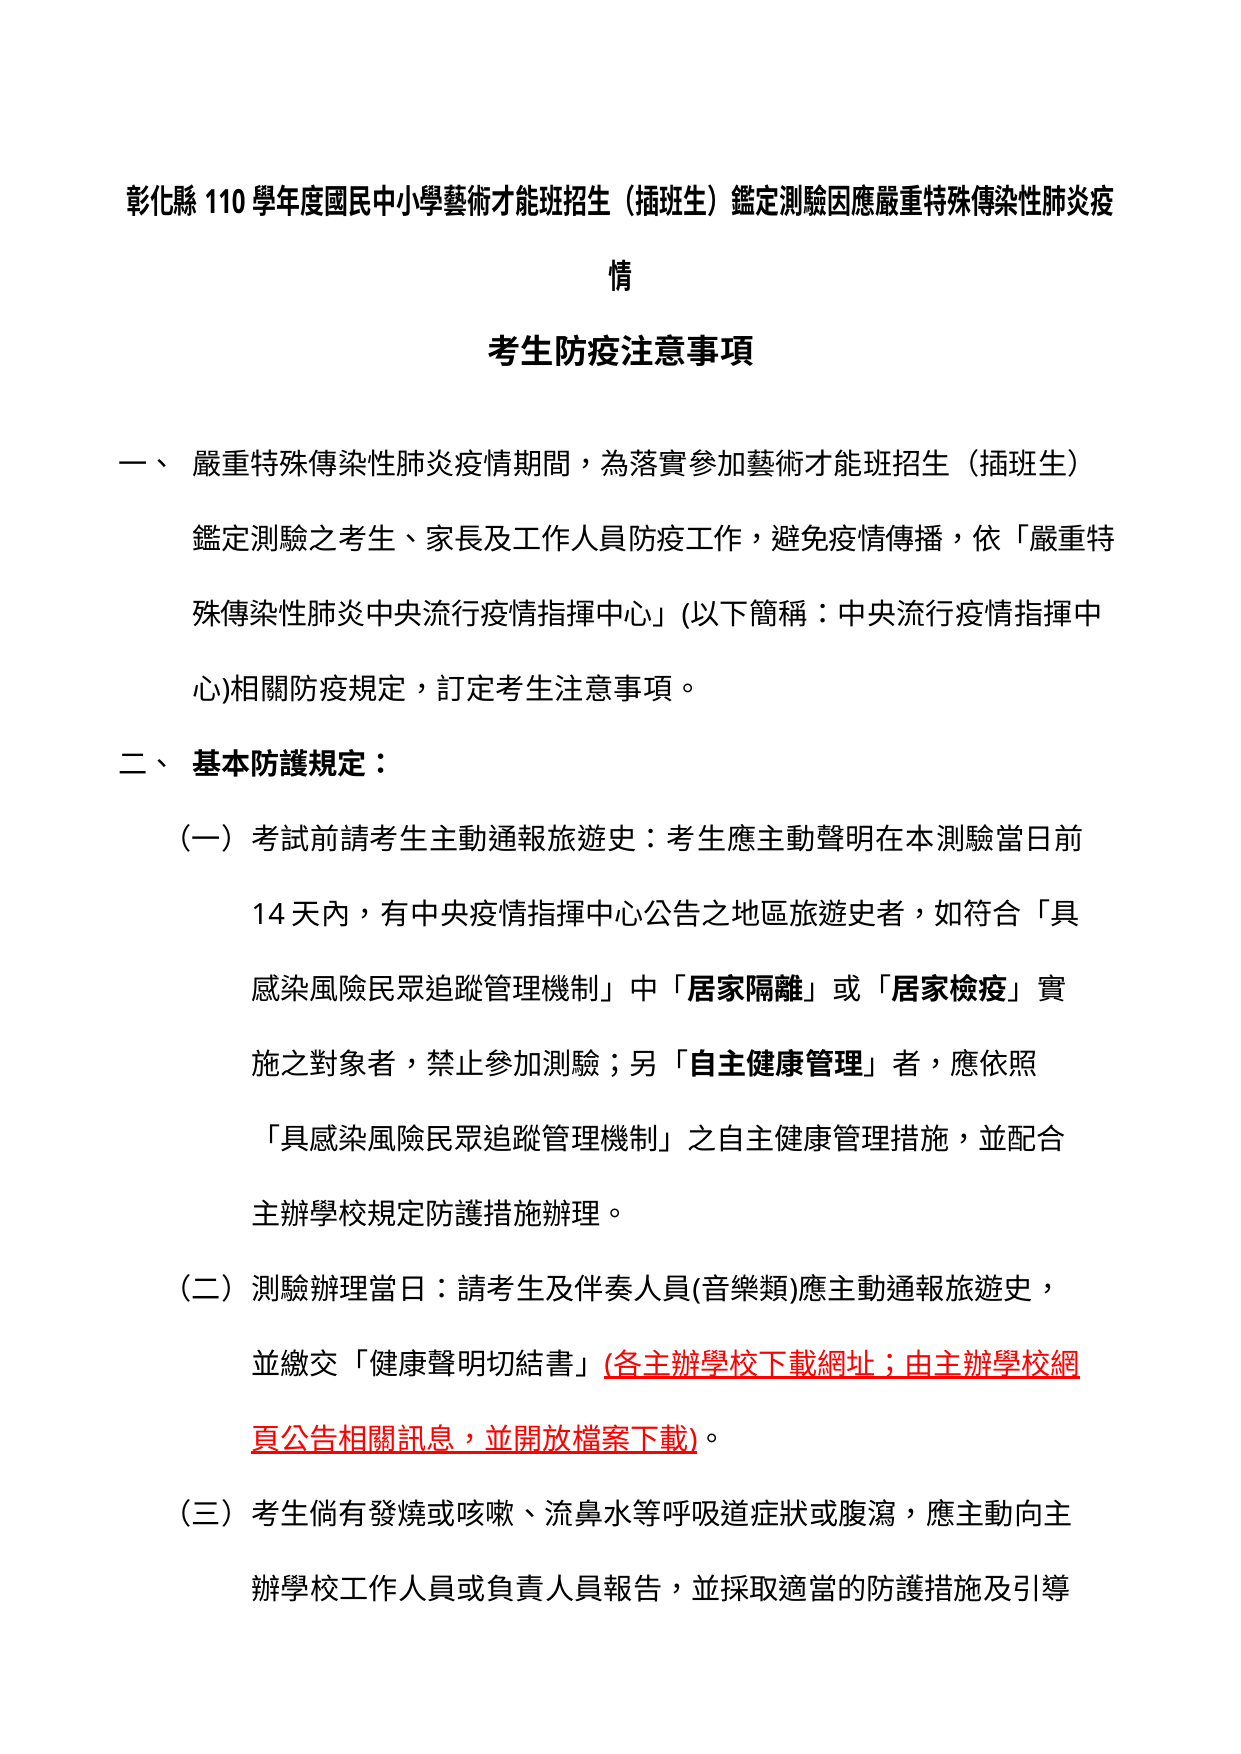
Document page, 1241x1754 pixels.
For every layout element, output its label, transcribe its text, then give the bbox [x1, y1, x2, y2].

list 基本防護規定： [118, 724, 1122, 799]
list 測驗辦理當日：請考生及伴奏人員(音樂類)應主動通報旅遊史，並繳交「健康聲明切結書」(各主辦學校下載網址；由主辦學校網頁公告相關訊息，並開放檔案下載)。 [162, 1249, 1085, 1474]
list 嚴重特殊傳染性肺炎疫情期間，為落實參加藝術才能班招生（插班生）鑑定測驗之考生、家長及工作人員防疫工作，避免疫情傳播，依「嚴重特殊傳染性肺炎中央流行疫情指揮中心」(以下簡稱：中央流行疫情指揮中心)相關防疫規定，訂定考生注意事項。 [118, 424, 1122, 724]
text 考生防疫注意事項 [118, 312, 1122, 387]
list 考試前請考生主動通報旅遊史：考生應主動聲明在本測驗當日前14天內，有中央疫情指揮中心公告之地區旅遊史者，如符合「具感染風險民眾追蹤管理機制」中「居家隔離」或「居家檢疫」實施之對象者，禁止參加測驗；另「自主健康管理」者，應依照「具感染風險民眾追蹤管理機制」之自主健康管理措施，並配合主辦學校規定防護措施辦理。 [162, 799, 1085, 1249]
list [162, 1474, 1085, 1624]
text 彰化縣110學年度國民中小學藝術才能班招生（插班生）鑑定測驗因應嚴重特殊傳染性肺炎疫情 [118, 162, 1122, 312]
